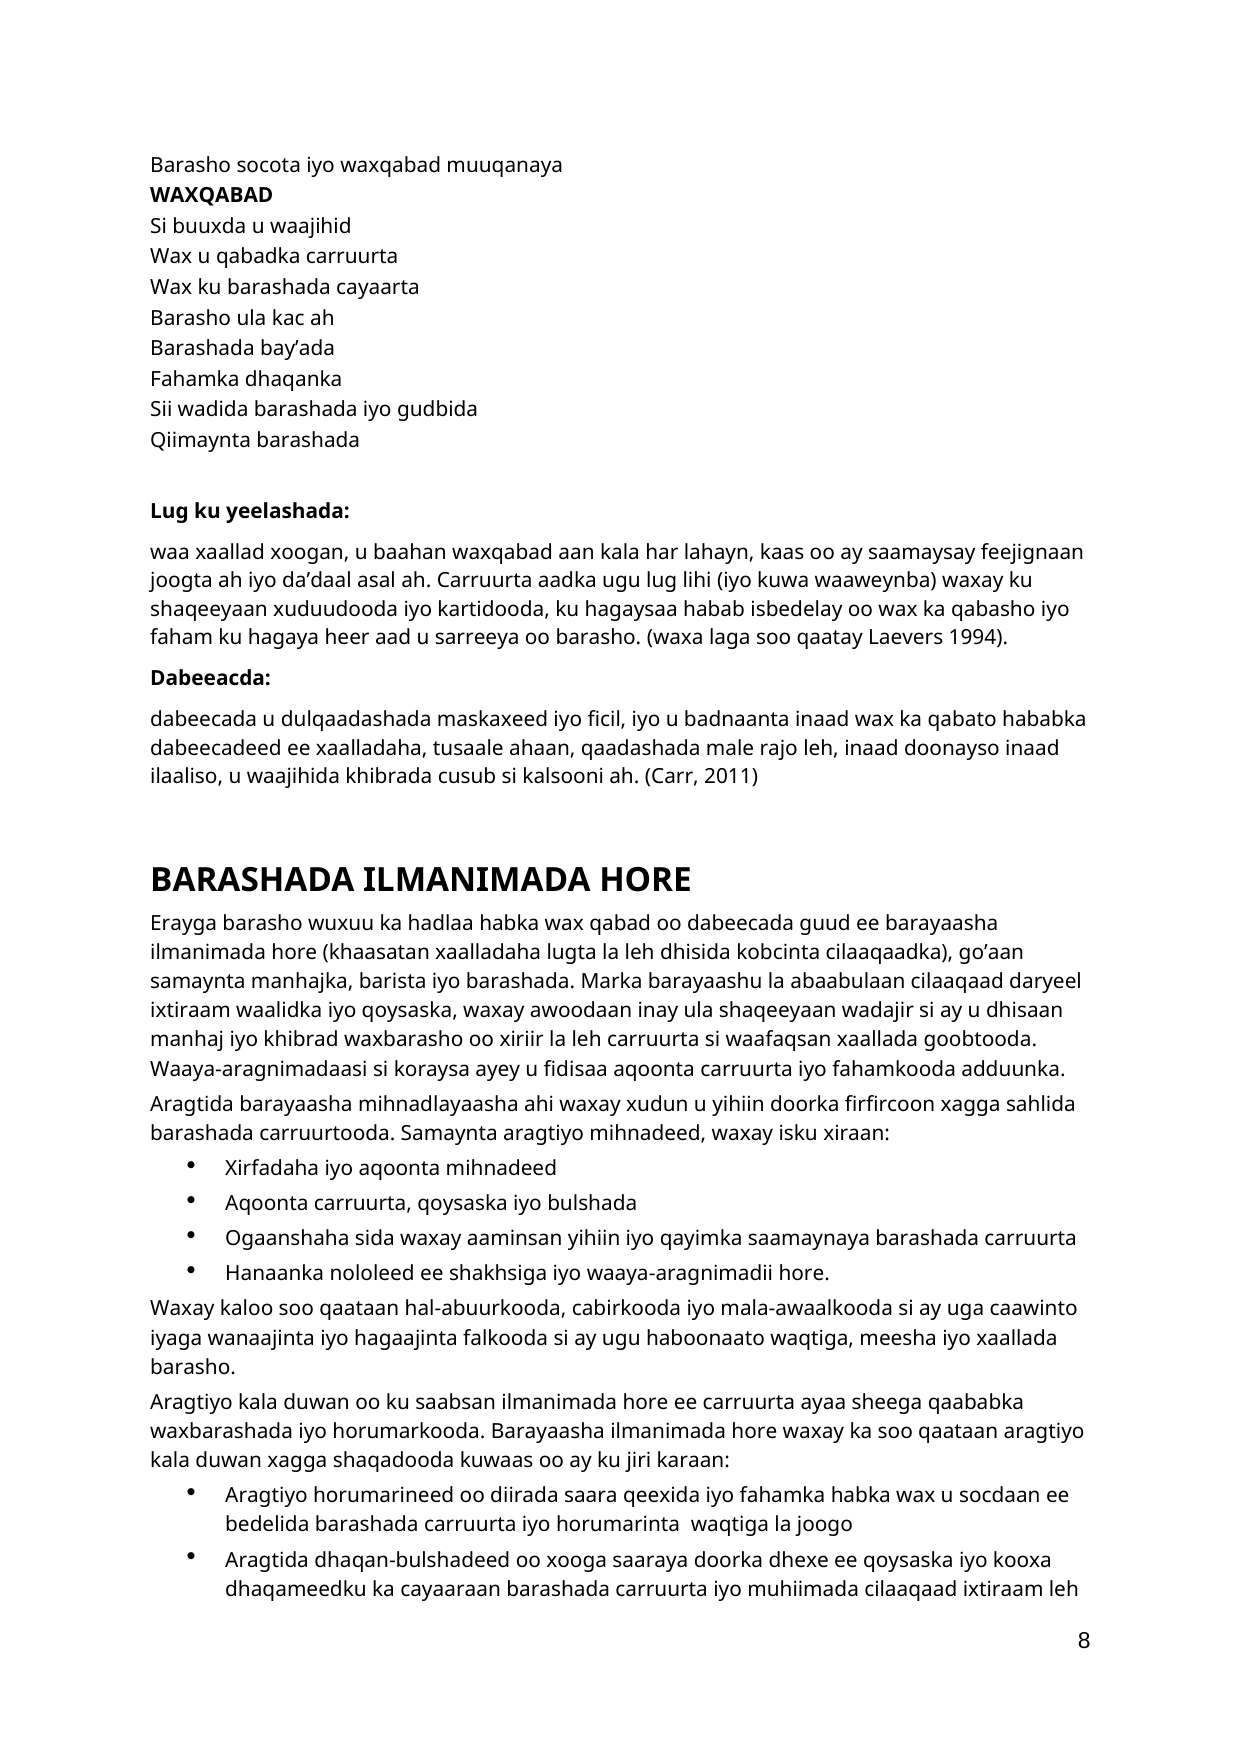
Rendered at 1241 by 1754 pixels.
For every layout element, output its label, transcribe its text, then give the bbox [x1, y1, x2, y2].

text Dabeeacda: [150, 663, 1090, 692]
text dabeecada u dulqaadashada maskaxeed iyo ficil, iyo u badnaanta inaad wax ka qabato hababka dabeecadeed ee xaalladaha, tusaale ahaan, qaadashada male rajo leh, inaad doonayso inaad ilaaliso, u waajihida khibrada cusub si kalsooni ah. (Carr, 2011) [150, 704, 1090, 789]
text Aragtiyo kala duwan oo ku saabsan ilmanimada hore ee carruurta ayaa sheega qaababka waxbarashada iyo horumarkooda. Barayaasha ilmanimada hore waxay ka soo qaataan aragtiyo kala duwan xagga shaqadooda kuwaas oo ay ku jiri karaan: [150, 1386, 1090, 1474]
text Erayga barasho wuxuu ka hadlaa habka wax qabad oo dabeecada guud ee barayaasha ilmanimada hore (khaasatan xaalladaha lugta la leh dhisida kobcinta cilaaqaadka), go’aan samaynta manhajka, barista iyo barashada. Marka barayaashu la abaabulaan cilaaqaad daryeel ixtiraam waalidka iyo qoysaska, waxay awoodaan inay ula shaqeeyaan wadajir si ay u dhisaan manhaj iyo khibrad waxbarasho oo xiriir la leh carruurta si waafaqsan xaallada goobtooda. Waaya-aragnimadaasi si koraysa ayey u fidisaa aqoonta carruurta iyo fahamkooda adduunka. [150, 907, 1090, 1082]
list Aqoonta carruurta, qoysaska iyo bulshada [187, 1187, 1090, 1217]
list Aragtiyo horumarineed oo diirada saara qeexida iyo fahamka habka wax u socdaan ee bedelida barashada carruurta iyo horumarinta waqtiga la joogo [187, 1480, 1090, 1538]
text Si buuxda u waajihid [150, 211, 1090, 239]
list Ogaanshaha sida waxay aaminsan yihiin iyo qayimka saamaynaya barashada carruurta [187, 1223, 1090, 1252]
text Fahamka dhaqanka [150, 364, 1090, 392]
text Waxay kaloo soo qaataan hal-abuurkooda, cabirkooda iyo mala-awaalkooda si ay uga caawinto iyaga wanaajinta iyo hagaajinta falkooda si ay ugu haboonaato waqtiga, meesha iyo xaallada barasho. [150, 1293, 1090, 1380]
text waa xaallad xoogan, u baahan waxqabad aan kala har lahayn, kaas oo ay saamaysay feejignaan joogta ah iyo da’daal asal ah. Carruurta aadka ugu lug lihi (iyo kuwa waaweynba) waxay ku shaqeeyaan xuduudooda iyo kartidooda, ku hagaysaa habab isbedelay oo wax ka qabasho iyo faham ku hagaya heer aad u sarreeya oo barasho. (waxa laga soo qaatay Laevers 1994). [150, 537, 1090, 651]
text Barashada bay’ada [150, 333, 1090, 362]
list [187, 1544, 1090, 1602]
text Wax u qabadka carruurta [150, 242, 1090, 270]
list Hanaanka nololeed ee shakhsiga iyo waaya-aragnimadii hore. [187, 1258, 1090, 1287]
subtitle BARASHADA ILMANIMADA HORE [150, 856, 1090, 901]
text Wax ku barashada cayaarta [150, 272, 1090, 301]
text Qiimaynta barashada [150, 425, 1090, 453]
text Barasho socota iyo waxqabad muuqanaya [150, 150, 1090, 178]
text Lug ku yeelashada: [150, 496, 1090, 524]
text Barasho ula kac ah [150, 303, 1090, 331]
text Sii wadida barashada iyo gudbida [150, 394, 1090, 423]
text Aragtida barayaasha mihnadlayaasha ahi waxay xudun u yihiin doorka firfircoon xagga sahlida barashada carruurtooda. Samaynta aragtiyo mihnadeed, waxay isku xiraan: [150, 1088, 1090, 1146]
text WAXQABAD [150, 181, 1090, 209]
list Xirfadaha iyo aqoonta mihnadeed [187, 1152, 1090, 1182]
